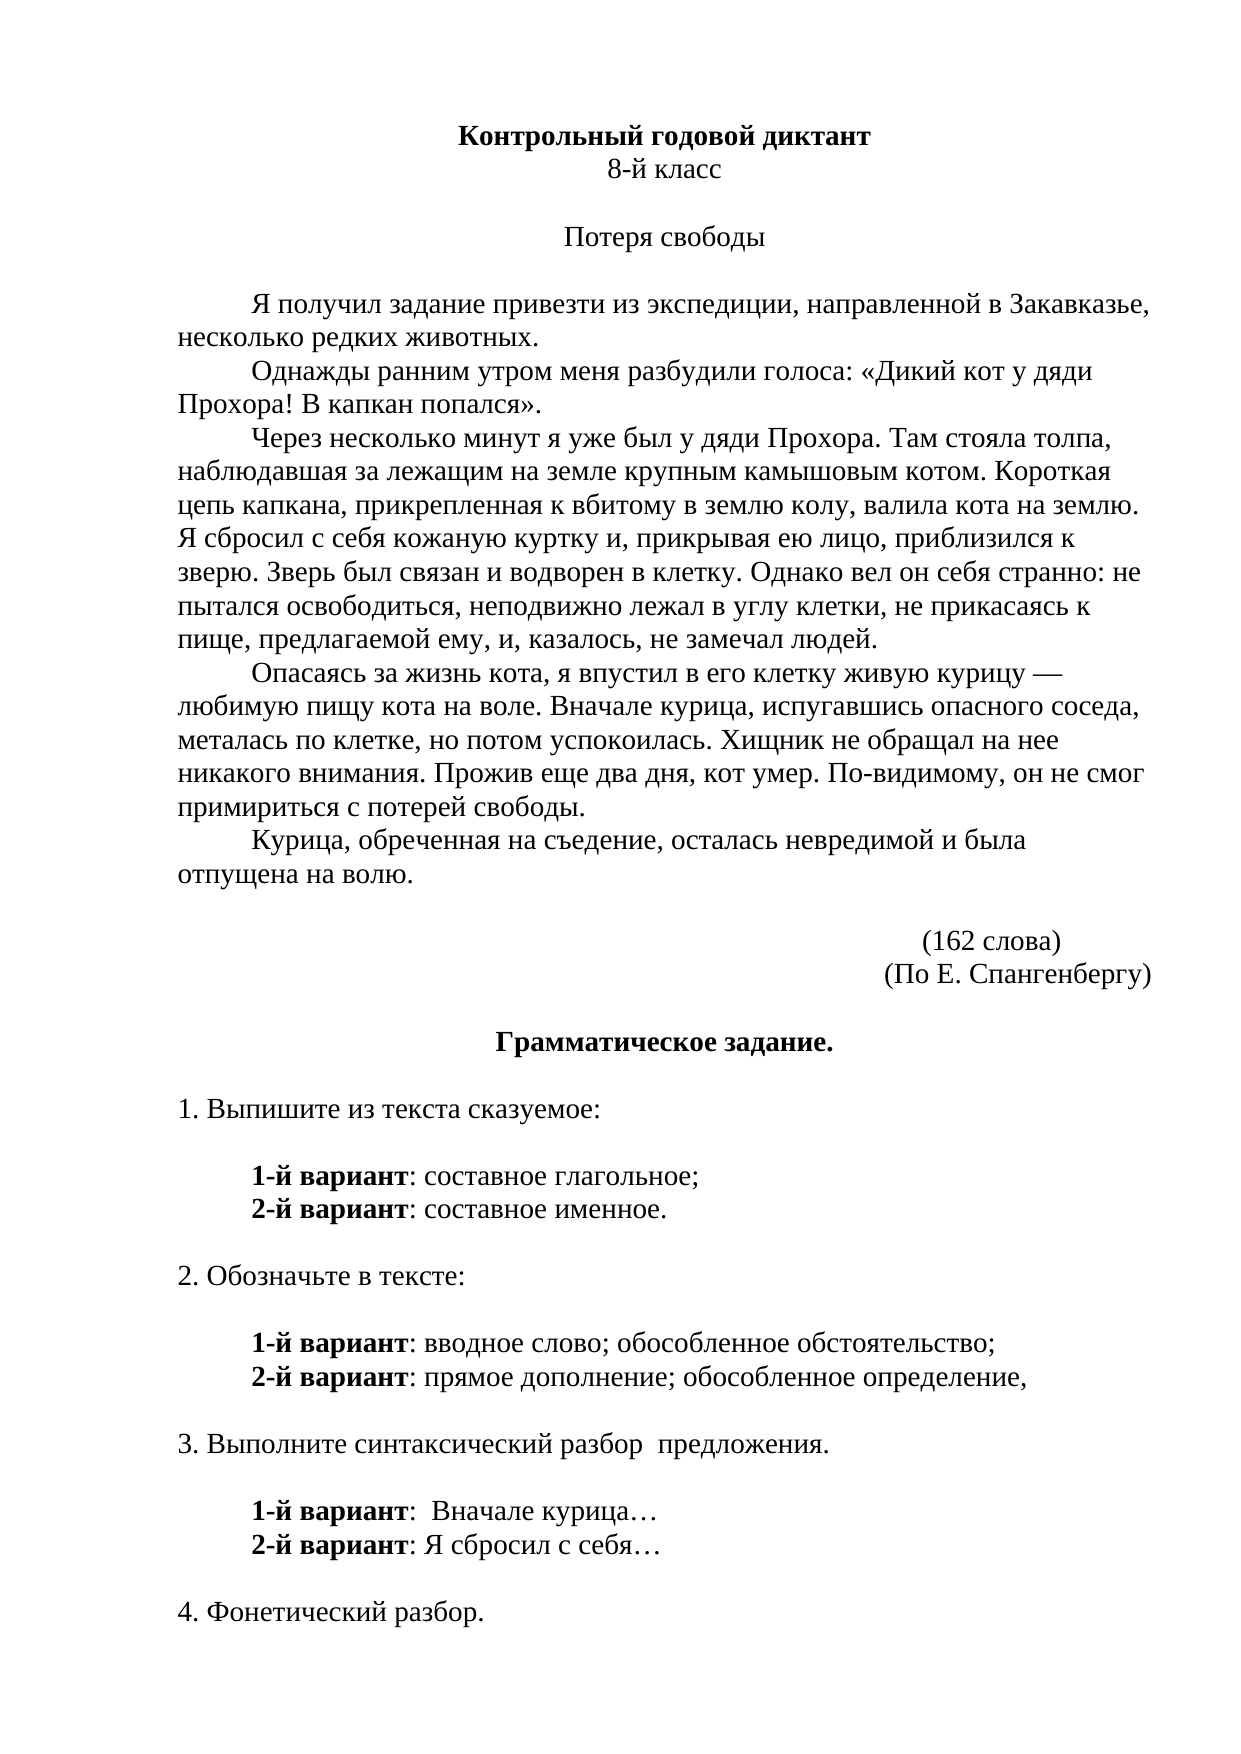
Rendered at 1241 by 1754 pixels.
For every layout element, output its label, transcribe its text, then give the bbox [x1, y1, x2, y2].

text 8-й класс [177, 152, 1152, 185]
text 2-й вариант: прямое дополнение; обособленное определение, [177, 1359, 1152, 1393]
text 3. Выполните синтаксический разбор предложения. [177, 1426, 1152, 1460]
text 2-й вариант: составное именное. [177, 1191, 1152, 1225]
text Грамматическое задание. [177, 1024, 1152, 1057]
text (По Е. Спангенбергу) [177, 957, 1152, 990]
text Контрольный годовой диктант [177, 118, 1152, 152]
text 1-й вариант: вводное слово; обособленное обстоятельство; [177, 1326, 1152, 1359]
text 1. Выпишите из текста сказуемое: [177, 1091, 1152, 1124]
text (162 слова) [177, 923, 1152, 957]
text 1-й вариант: Вначале курица… [177, 1493, 1152, 1527]
text Я получил задание привезти из экспедиции, направленной в Закавказье, несколько редких животных. [177, 286, 1152, 353]
text 4. Фонетический разбор. [177, 1594, 1152, 1627]
text Опасаясь за жизнь кота, я впустил в его клетку живую курицу — любимую пищу кота на воле. Вначале курица, испугавшись опасного соседа, металась по клетке, но потом успокоилась. Хищник не обращал на нее никакого внимания. Прожив еще два дня, кот умер. По-видимому, он не смог примириться с потерей свободы. [177, 655, 1152, 822]
text Курица, обреченная на съедение, осталась невредимой и была отпущена на волю. [177, 822, 1152, 889]
text Через несколько минут я уже был у дяди Прохора. Там стояла толпа, наблюдавшая за лежащим на земле крупным камышовым котом. Короткая цепь капкана, прикрепленная к вбитому в землю колу, валила кота на землю. Я сбросил с себя кожаную куртку и, прикрывая ею лицо, приблизился к зверю. Зверь был связан и водворен в клетку. Однако вел он себя странно: не пытался освободиться, неподвижно лежал в углу клетки, не прикасаясь к пище, предлагаемой ему, и, казалось, не замечал людей. [177, 420, 1152, 655]
text Однажды ранним утром меня разбудили голоса: «Дикий кот у дяди Прохора! В капкан попался». [177, 353, 1152, 420]
text 2. Обозначьте в тексте: [177, 1258, 1152, 1292]
text 2-й вариант: Я сбросил с себя… [177, 1527, 1152, 1560]
text 1-й вариант: составное глагольное; [177, 1158, 1152, 1191]
text Потеря свободы [177, 219, 1152, 252]
